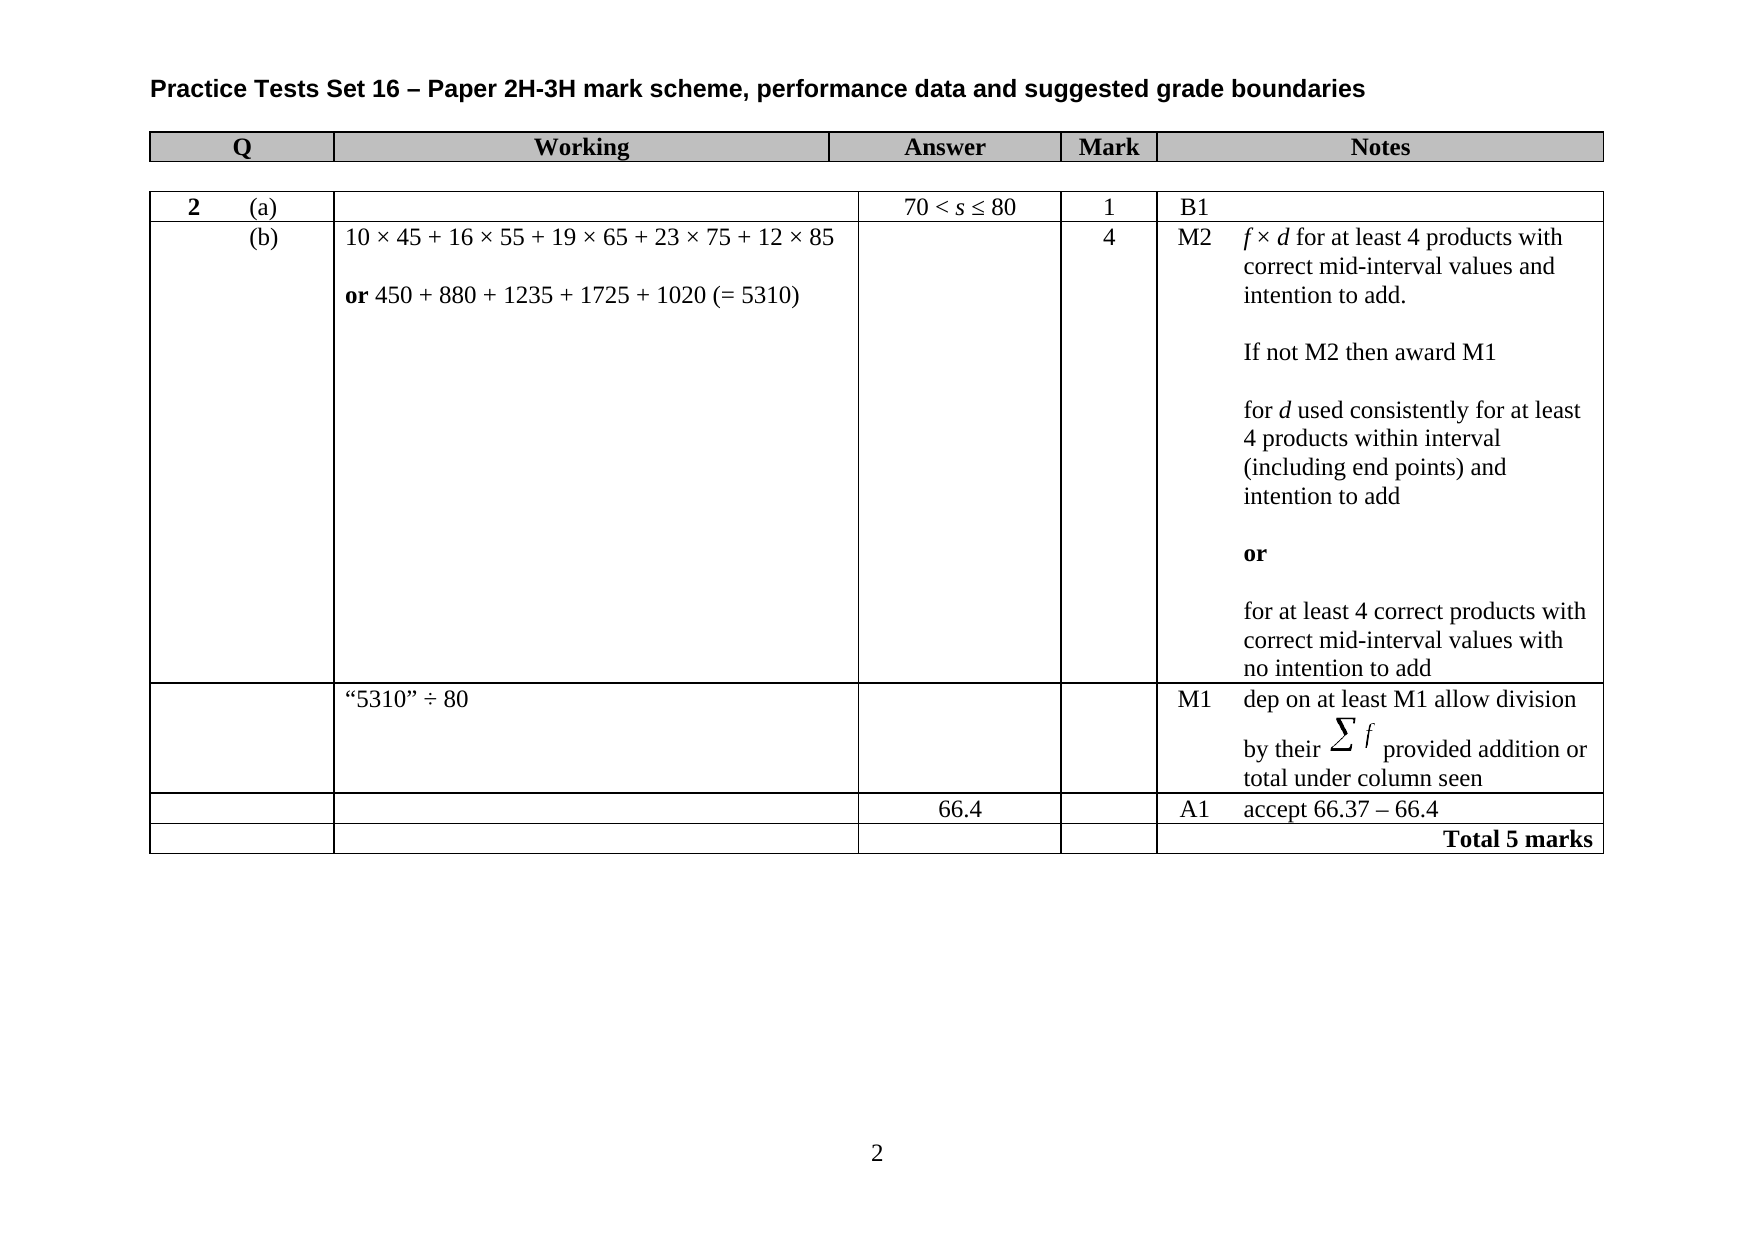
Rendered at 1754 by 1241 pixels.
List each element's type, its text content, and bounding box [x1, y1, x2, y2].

table_cell [238, 684, 333, 792]
table_cell [238, 794, 333, 822]
table_header B1 [1158, 192, 1232, 221]
table_header 2 [151, 192, 238, 221]
table_cell M1 [1158, 684, 1232, 792]
table_cell Total 5 marks [1232, 824, 1603, 853]
table_cell [859, 684, 1060, 792]
table_cell M2 [1158, 222, 1232, 682]
table_cell [859, 222, 1060, 682]
table_cell 66.4 [859, 794, 1060, 822]
table_cell [335, 824, 858, 853]
table_cell (b) [238, 222, 333, 682]
table_header [1232, 192, 1603, 221]
table_cell [1062, 794, 1156, 822]
table_cell 4 [1062, 222, 1156, 682]
table_cell [1158, 824, 1232, 853]
table_cell [151, 824, 238, 853]
table_cell A1 [1158, 794, 1232, 822]
table_cell dep on at least M1 allow division by their provided addition or total under column seen [1232, 684, 1603, 792]
table_header [335, 192, 858, 221]
table_cell [1062, 684, 1156, 792]
table_cell “5310” ÷ 80 [335, 684, 858, 792]
table_cell [1062, 824, 1156, 853]
table_cell [238, 824, 333, 853]
table_header 70 < s ≤ 80 [859, 192, 1060, 221]
table_cell 10 × 45 + 16 × 55 + 19 × 65 + 23 × 75 + 12 × 85 or 450 + 880 + 1235 + 1725 + 1020 (= 5310) [335, 222, 858, 682]
table_cell f × d for at least 4 products with correct mid-interval values and intention to add. If not M2 then award M1 for d used consistently for at least 4 products within interval (including end points) and intention to add or for at least 4 correct products with correct mid-interval values with no intention to add [1232, 222, 1603, 682]
table_cell [335, 794, 858, 822]
table_cell [859, 824, 1060, 853]
table_header 1 [1062, 192, 1156, 221]
table_cell [151, 222, 238, 682]
table_cell accept 66.37 – 66.4 [1232, 794, 1603, 822]
table_header (a) [238, 192, 333, 221]
table_cell [151, 794, 238, 822]
table_cell [151, 684, 238, 792]
